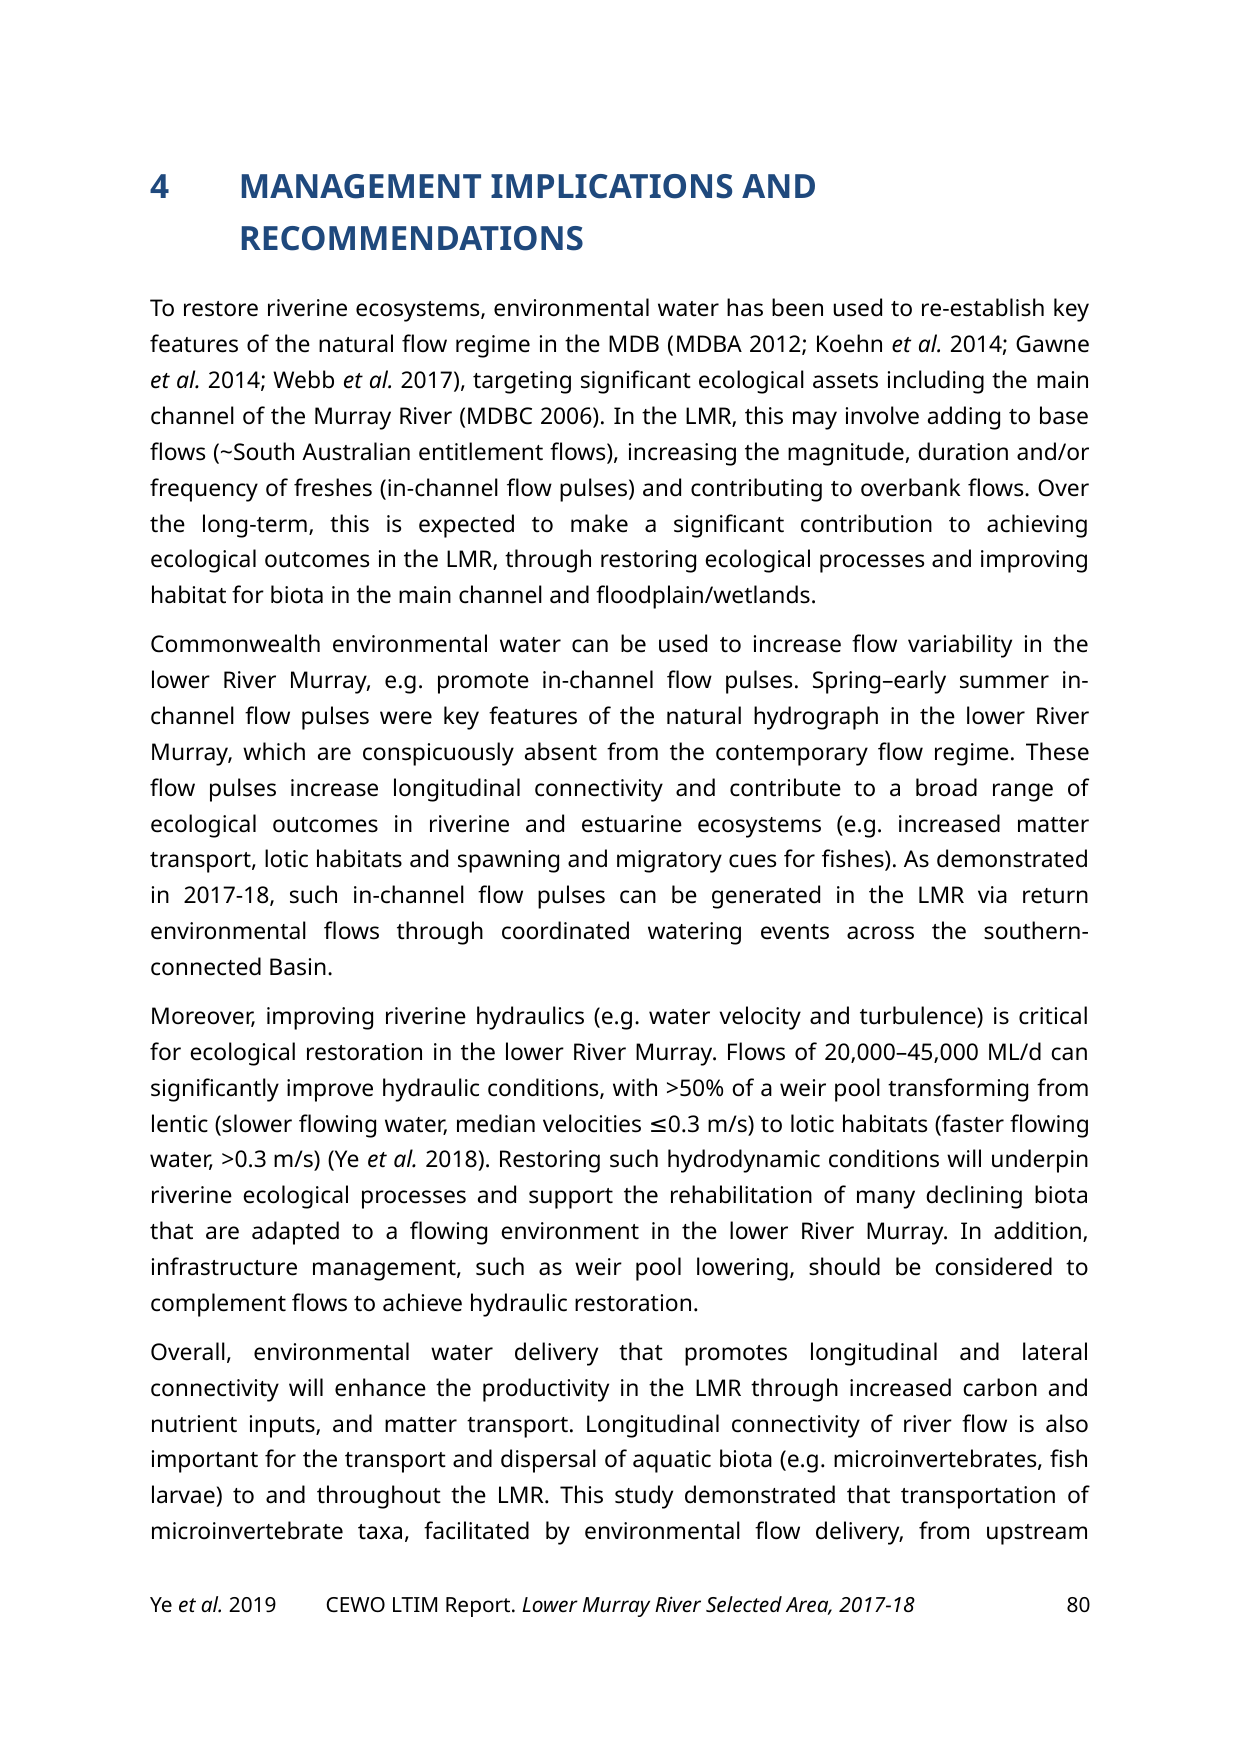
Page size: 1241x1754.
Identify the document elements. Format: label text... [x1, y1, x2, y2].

text Moreover, improving riverine hydraulics (e.g. water velocity and turbulence) is critical for ecological restoration in the lower River Murray. Flows of 20,000–45,000 ML/d can significantly improve hydraulic conditions, with >50% of a weir pool transforming from lentic (slower flowing water, median velocities ≤0.3 m/s) to lotic habitats (faster flowing water, >0.3 m/s) (Ye et al. 2018). Restoring such hydrodynamic conditions will underpin riverine ecological processes and support the rehabilitation of many declining biota that are adapted to a flowing environment in the lower River Murray. In addition, infrastructure management, such as weir pool lowering, should be considered to complement flows to achieve hydraulic restoration. [150, 1000, 1090, 1318]
text To restore riverine ecosystems, environmental water has been used to re-establish key features of the natural flow regime in the MDB (MDBA 2012; Koehn et al. 2014; Gawne et al. 2014; Webb et al. 2017), targeting significant ecological assets including the main channel of the Murray River (MDBC 2006). In the LMR, this may involve adding to base flows (~South Australian entitlement flows), increasing the magnitude, duration and/or frequency of freshes (in-channel flow pulses) and contributing to overbank flows. Over the long-term, this is expected to make a significant contribution to achieving ecological outcomes in the LMR, through restoring ecological processes and improving habitat for biota in the main channel and floodplain/wetlands. [150, 292, 1090, 611]
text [150, 1336, 1090, 1547]
subtitle Management implications and recommendations [150, 162, 1090, 260]
text Commonwealth environmental water can be used to increase flow variability in the lower River Murray, e.g. promote in-channel flow pulses. Spring–early summer in-channel flow pulses were key features of the natural hydrograph in the lower River Murray, which are conspicuously absent from the contemporary flow regime. These flow pulses increase longitudinal connectivity and contribute to a broad range of ecological outcomes in riverine and estuarine ecosystems (e.g. increased matter transport, lotic habitats and spawning and migratory cues for fishes). As demonstrated in 2017-18, such in-channel flow pulses can be generated in the LMR via return environmental flows through coordinated watering events across the southern-connected Basin. [150, 628, 1090, 982]
